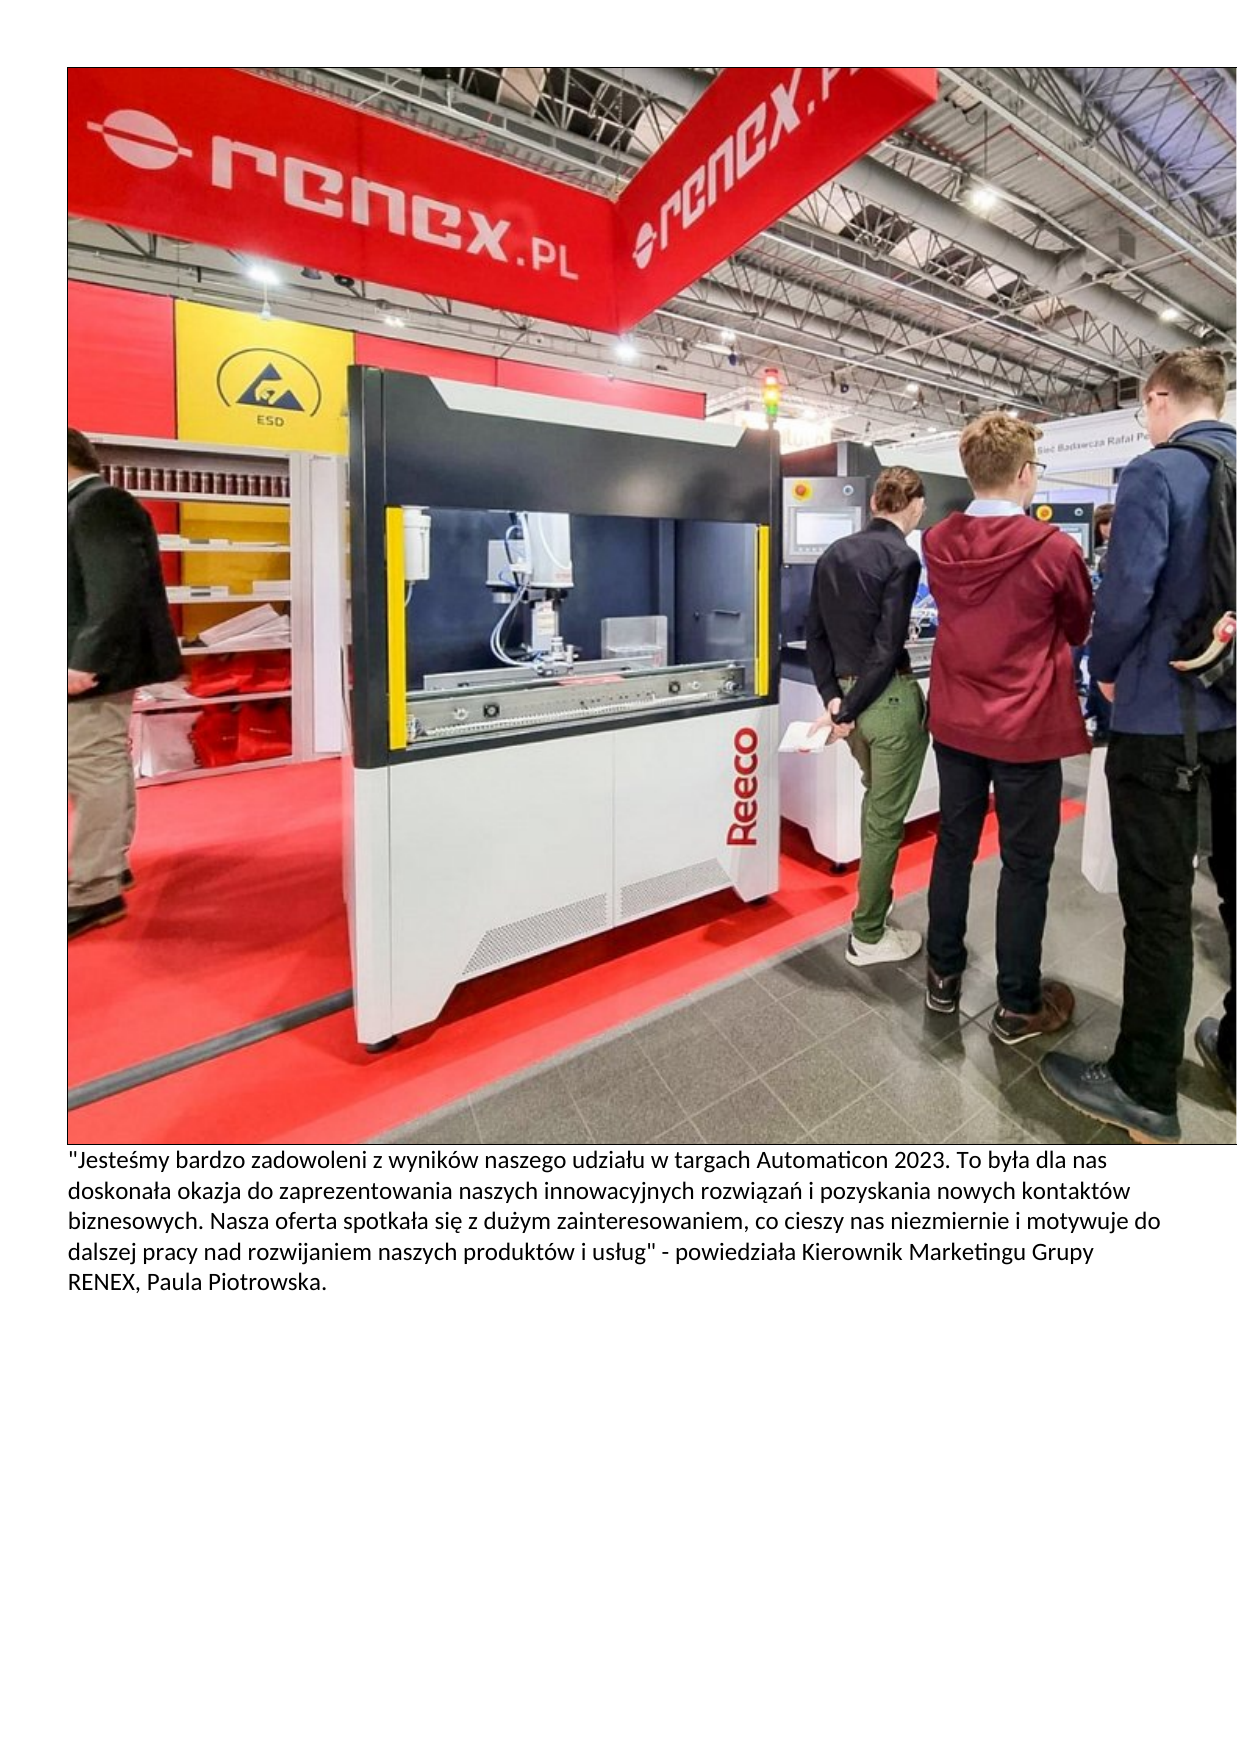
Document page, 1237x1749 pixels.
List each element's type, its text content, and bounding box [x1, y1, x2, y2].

text "Jesteśmy bardzo zadowoleni z wyników naszego udziału w targach Automaticon 2023. To była dla nas doskonała okazja do zaprezentowania naszych innowacyjnych rozwiązań i pozyskania nowych kontaktów biznesowych. Nasza oferta spotkała się z dużym zainteresowaniem, co cieszy nas niezmiernie i motywuje do dalszej pracy nad rozwijaniem naszych produktów i usług" - powiedziała Kierownik Marketingu Grupy RENEX, Paula Piotrowska. [68, 1145, 1169, 1297]
picture [68, 68, 1237, 1144]
